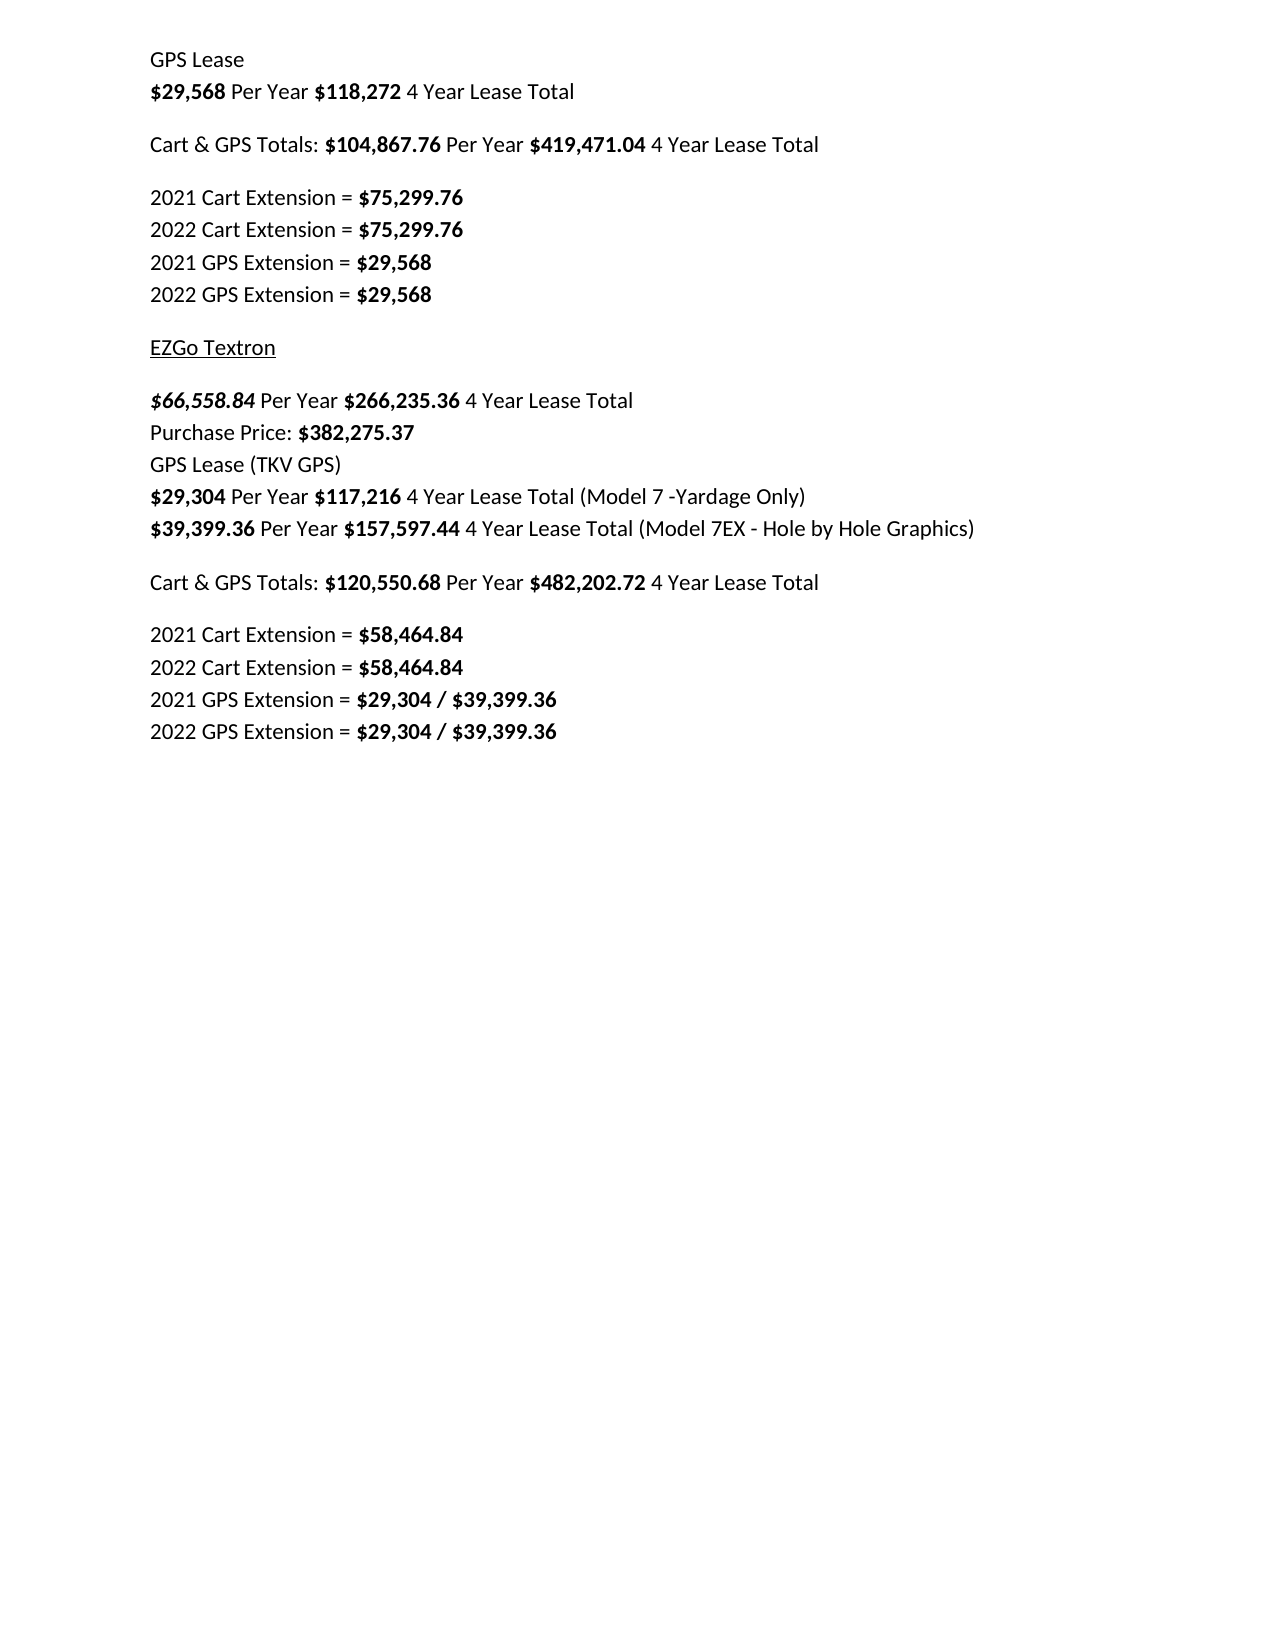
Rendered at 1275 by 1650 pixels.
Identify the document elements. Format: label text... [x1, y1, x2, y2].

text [150, 45, 1125, 105]
text Cart & GPS Totals: $120,550.68 Per Year $482,202.72 4 Year Lease Total [150, 568, 1125, 596]
text 2021 Cart Extension = $75,299.76 2022 Cart Extension = $75,299.76 2021 GPS Extension = $29,568 2022 GPS Extension = $29,568 [150, 183, 1125, 308]
text EZGo Textron [150, 333, 1125, 361]
text $66,558.84 Per Year $266,235.36 4 Year Lease Total Purchase Price: $382,275.37 GPS Lease (TKV GPS) $29,304 Per Year $117,216 4 Year Lease Total (Model 7 -Yardage Only) $39,399.36 Per Year $157,597.44 4 Year Lease Total (Model 7EX - Hole by Hole Graphics) [150, 386, 1125, 543]
text 2021 Cart Extension = $58,464.84 2022 Cart Extension = $58,464.84 2021 GPS Extension = $29,304 / $39,399.36 2022 GPS Extension = $29,304 / $39,399.36 [150, 621, 1125, 745]
text Cart & GPS Totals: $104,867.76 Per Year $419,471.04 4 Year Lease Total [150, 130, 1125, 158]
